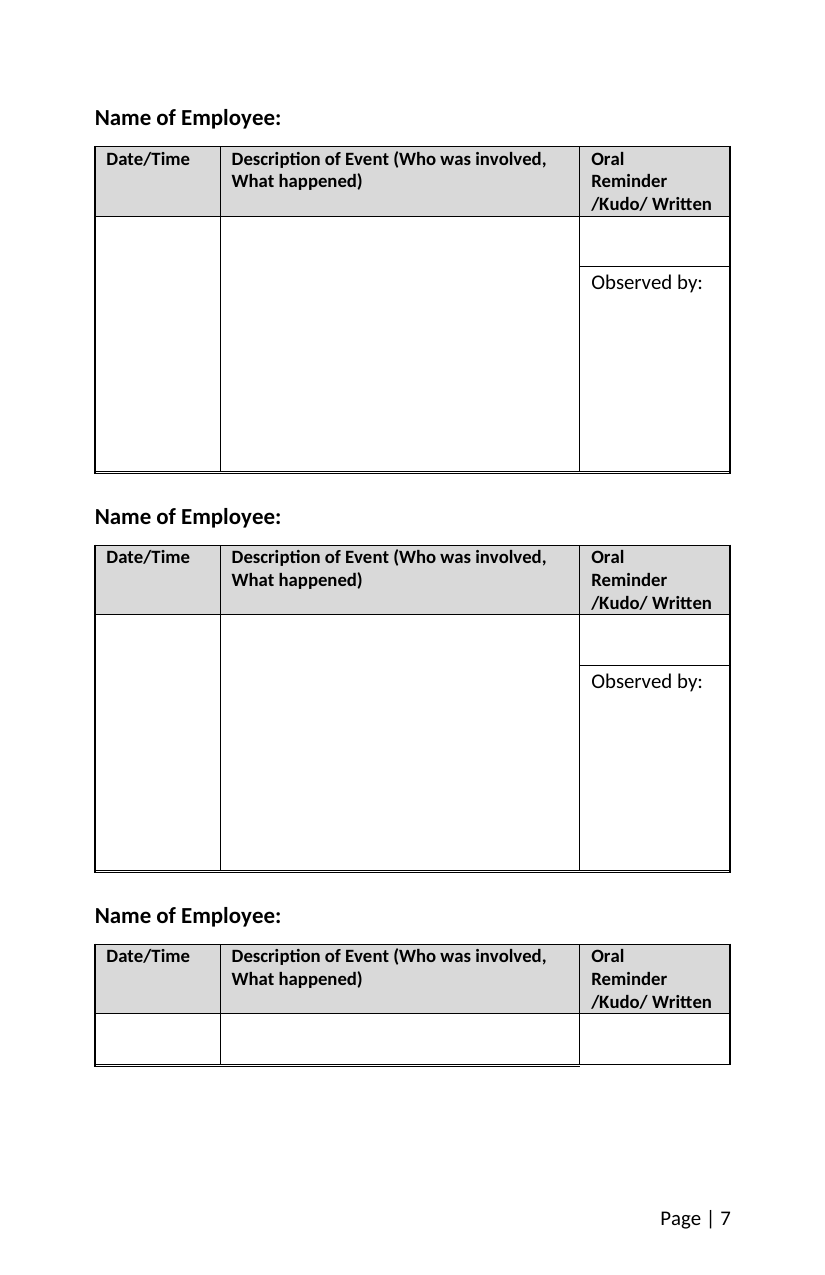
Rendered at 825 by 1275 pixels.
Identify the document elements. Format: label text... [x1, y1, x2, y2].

table_cell [221, 1014, 579, 1064]
table_cell [96, 217, 220, 471]
table_cell [96, 1014, 220, 1064]
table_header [221, 147, 579, 216]
table_cell [580, 615, 729, 665]
table_header Date/Time [96, 546, 220, 614]
table_header Oral Reminder /Kudo/ Written [580, 546, 729, 614]
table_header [221, 945, 579, 1013]
table_cell Observed by: [580, 267, 729, 471]
table_cell [221, 217, 579, 471]
table_cell [580, 1014, 729, 1064]
table_header Date/Time [96, 945, 220, 1013]
table_cell [96, 615, 220, 869]
text Name of Employee: [94, 103, 731, 131]
table_cell [221, 615, 579, 869]
table_cell [580, 217, 729, 266]
table_header Oral Reminder /Kudo/ Written [580, 147, 729, 216]
table_cell Observed by: [580, 666, 729, 869]
table_header Date/Time [96, 147, 220, 216]
table_header Description of Event (Who was involved, What happened) [221, 546, 579, 614]
table_header Oral Reminder /Kudo/ Written [580, 945, 729, 1013]
text Name of Employee: [94, 901, 731, 929]
text Name of Employee: [94, 502, 731, 530]
